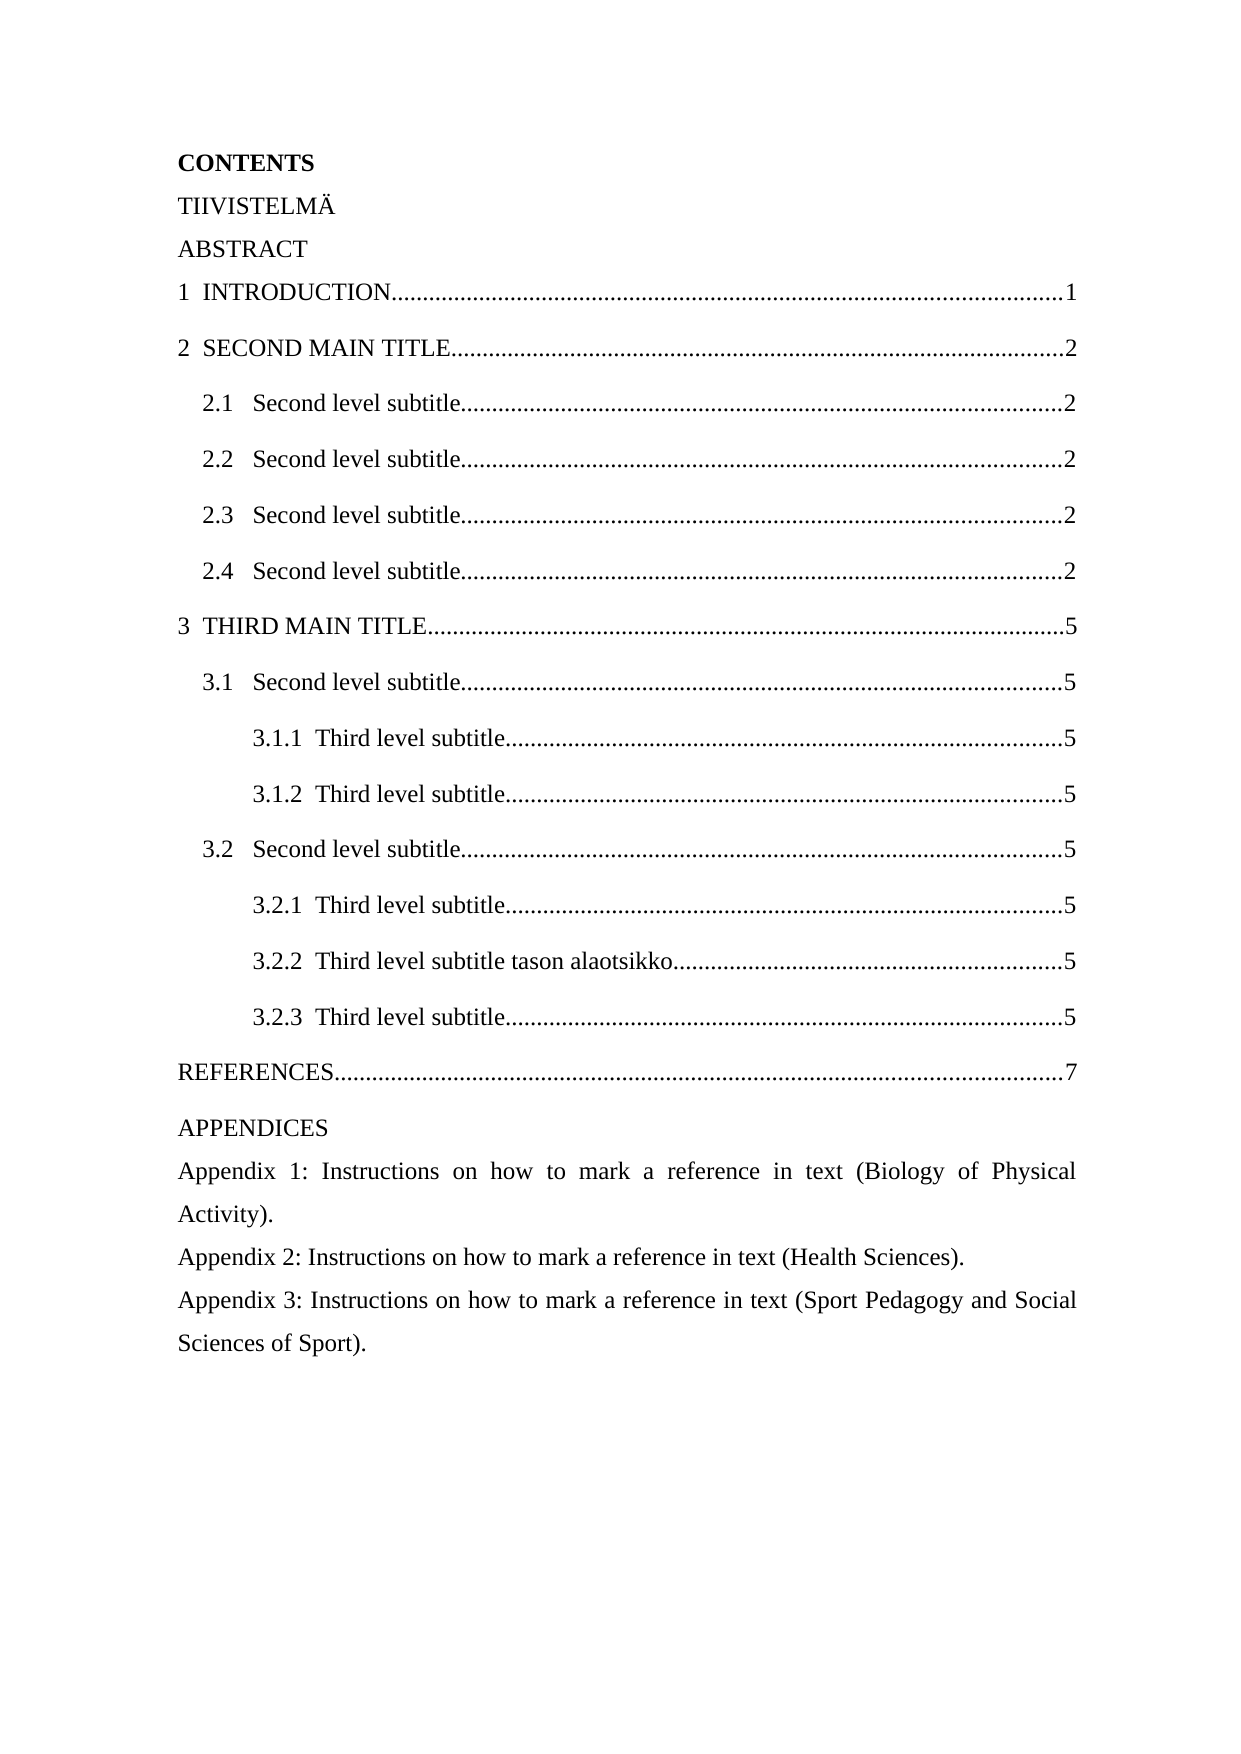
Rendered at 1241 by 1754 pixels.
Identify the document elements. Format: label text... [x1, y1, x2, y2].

text 1 INTRODUCTION 1 [177, 277, 1122, 306]
text 3.2 Second level subtitle 5 [202, 834, 1122, 863]
text ABSTRACT [177, 234, 1122, 263]
text 2.3 Second level subtitle 2 [202, 500, 1122, 529]
text 3.1 Second level subtitle 5 [202, 667, 1122, 696]
text CONTENTS [177, 148, 1122, 176]
text 3 THIRD MAIN TITLE 5 [177, 611, 1122, 640]
text 2.2 Second level subtitle 2 [202, 444, 1122, 473]
text Appendix 3: Instructions on how to mark a reference in text (Sport Pedagogy and Social Sciences of Sport). [177, 1285, 1078, 1357]
text 2 SECOND MAIN TITLE 2 [177, 333, 1122, 362]
text APPENDICES [177, 1113, 1078, 1142]
text Appendix 2: Instructions on how to mark a reference in text (Health Sciences). [177, 1242, 1078, 1271]
text REFERENCES 7 [177, 1057, 1122, 1086]
text 3.2.2 Third level subtitle tason alaotsikko 5 [252, 946, 1122, 974]
text TIIVISTELMÄ [177, 191, 1122, 219]
text 3.1.2 Third level subtitle 5 [252, 779, 1122, 807]
text 3.1.1 Third level subtitle 5 [252, 723, 1122, 752]
text Appendix 1: Instructions on how to mark a reference in text (Biology of Physical Activity). [177, 1156, 1078, 1228]
text 3.2.3 Third level subtitle 5 [252, 1002, 1122, 1030]
text 3.2.1 Third level subtitle 5 [252, 890, 1122, 919]
text 2.4 Second level subtitle 2 [202, 556, 1122, 584]
text 2.1 Second level subtitle 2 [202, 388, 1122, 417]
